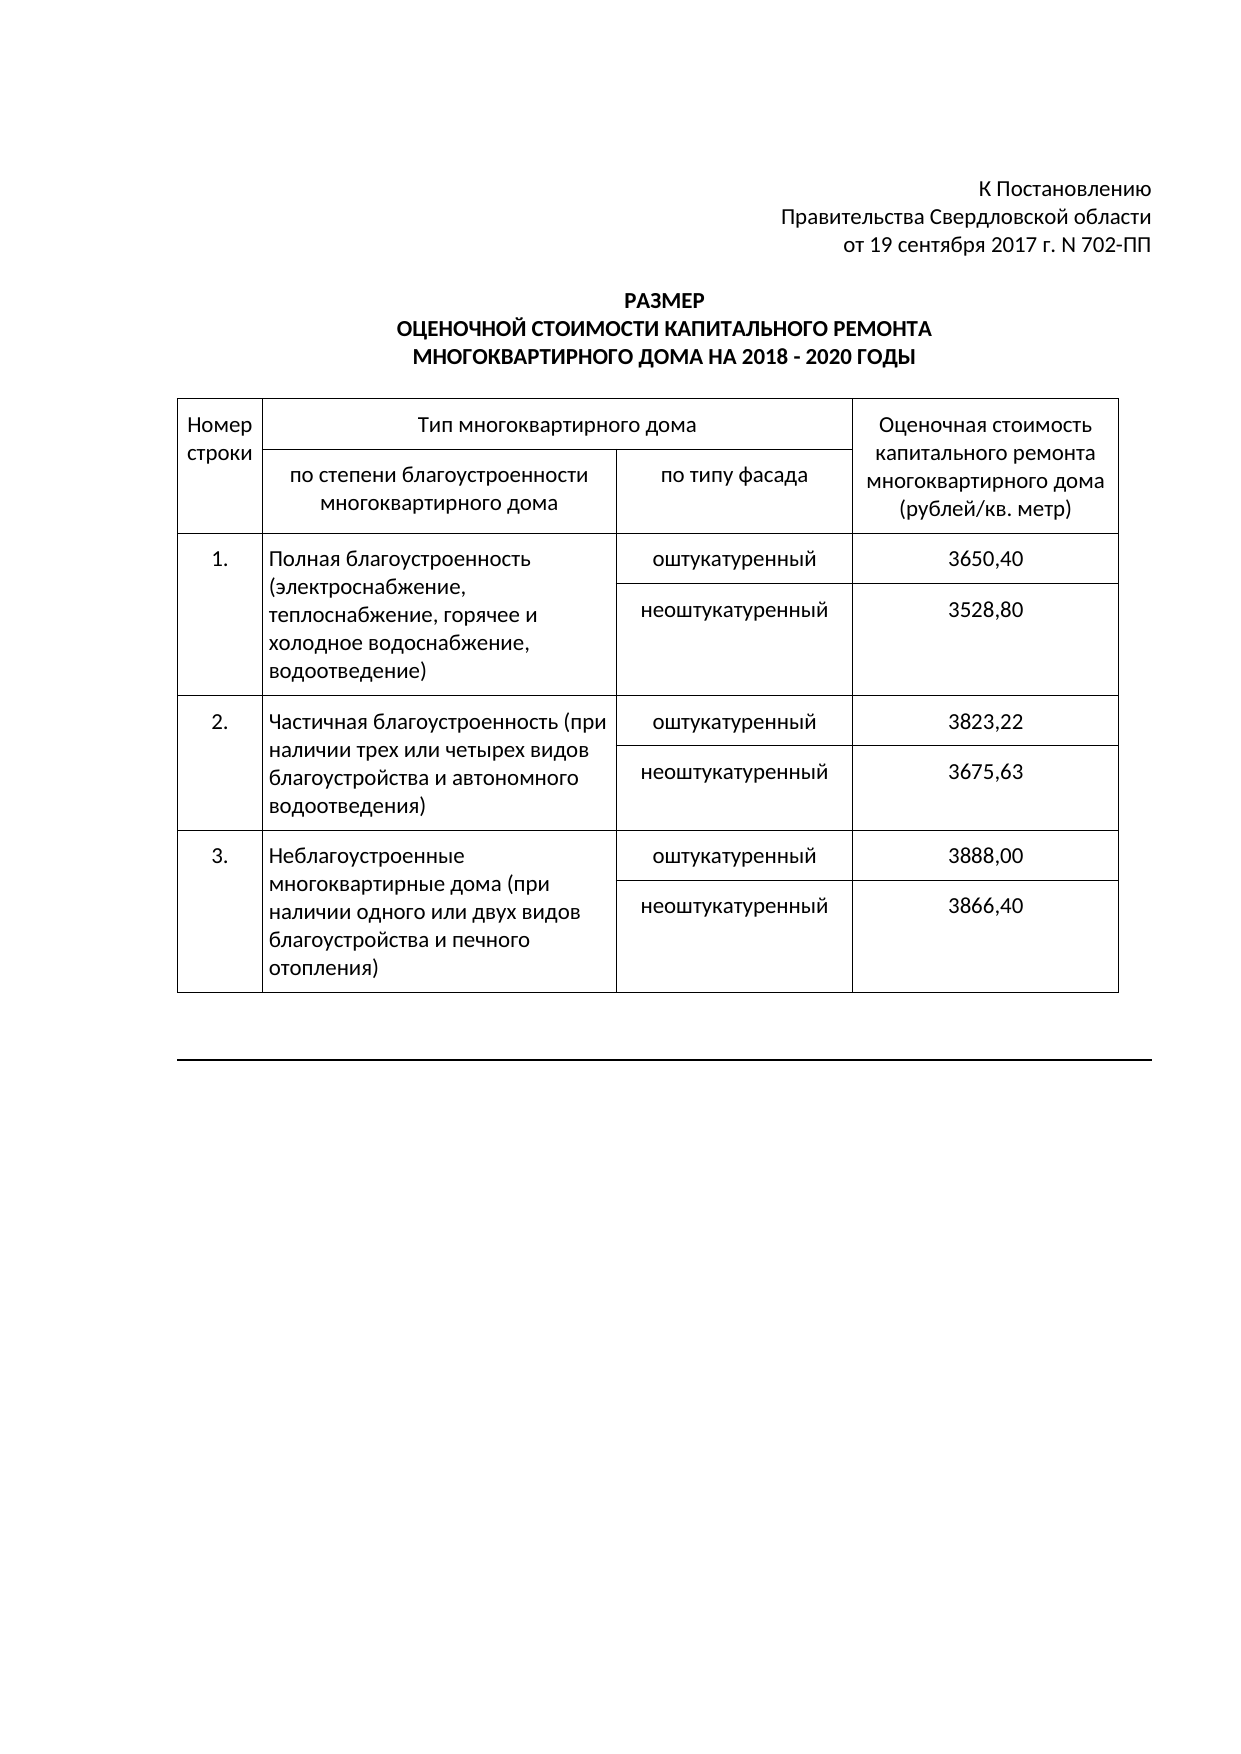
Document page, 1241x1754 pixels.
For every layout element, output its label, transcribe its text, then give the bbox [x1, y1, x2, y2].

table_cell Полная благоустроенность (электроснабжение, теплоснабжение, горячее и холодное водоснабжение, водоотведение) [263, 534, 616, 695]
table_cell неоштукатуренный [617, 584, 852, 695]
text К Постановлению [177, 174, 1152, 202]
table_cell 3650,40 [853, 534, 1118, 583]
table_cell оштукатуренный [617, 534, 852, 583]
table_cell 3. [178, 831, 262, 992]
table_header Номер строки [178, 399, 262, 533]
table_cell 1. [178, 534, 262, 695]
table_cell Неблагоустроенные многоквартирные дома (при наличии одного или двух видов благоустройства и печного отопления) [263, 831, 616, 992]
table_cell по типу фасада [617, 450, 852, 533]
table_cell оштукатуренный [617, 831, 852, 880]
table_cell неоштукатуренный [617, 746, 852, 829]
title РАЗМЕР [177, 286, 1152, 314]
title МНОГОКВАРТИРНОГО ДОМА НА 2018 - 2020 ГОДЫ [177, 342, 1152, 370]
table_cell 3823,22 [853, 696, 1118, 745]
text от 19 сентября 2017 г. N 702-ПП [177, 230, 1152, 258]
title ОЦЕНОЧНОЙ СТОИМОСТИ КАПИТАЛЬНОГО РЕМОНТА [177, 314, 1152, 342]
table_header Оценочная стоимость капитального ремонта многоквартирного дома (рублей/кв. метр) [853, 399, 1118, 533]
table_cell оштукатуренный [617, 696, 852, 745]
table_cell 3675,63 [853, 746, 1118, 829]
text Правительства Свердловской области [177, 202, 1152, 230]
table_cell Частичная благоустроенность (при наличии трех или четырех видов благоустройства и автономного водоотведения) [263, 696, 616, 829]
table_cell 3888,00 [853, 831, 1118, 880]
table_cell по степени благоустроенности многоквартирного дома [263, 450, 616, 533]
table_cell неоштукатуренный [617, 881, 852, 992]
table_cell 3866,40 [853, 881, 1118, 992]
table_header Тип многоквартирного дома [263, 399, 852, 449]
table_cell 2. [178, 696, 262, 829]
table_cell 3528,80 [853, 584, 1118, 695]
